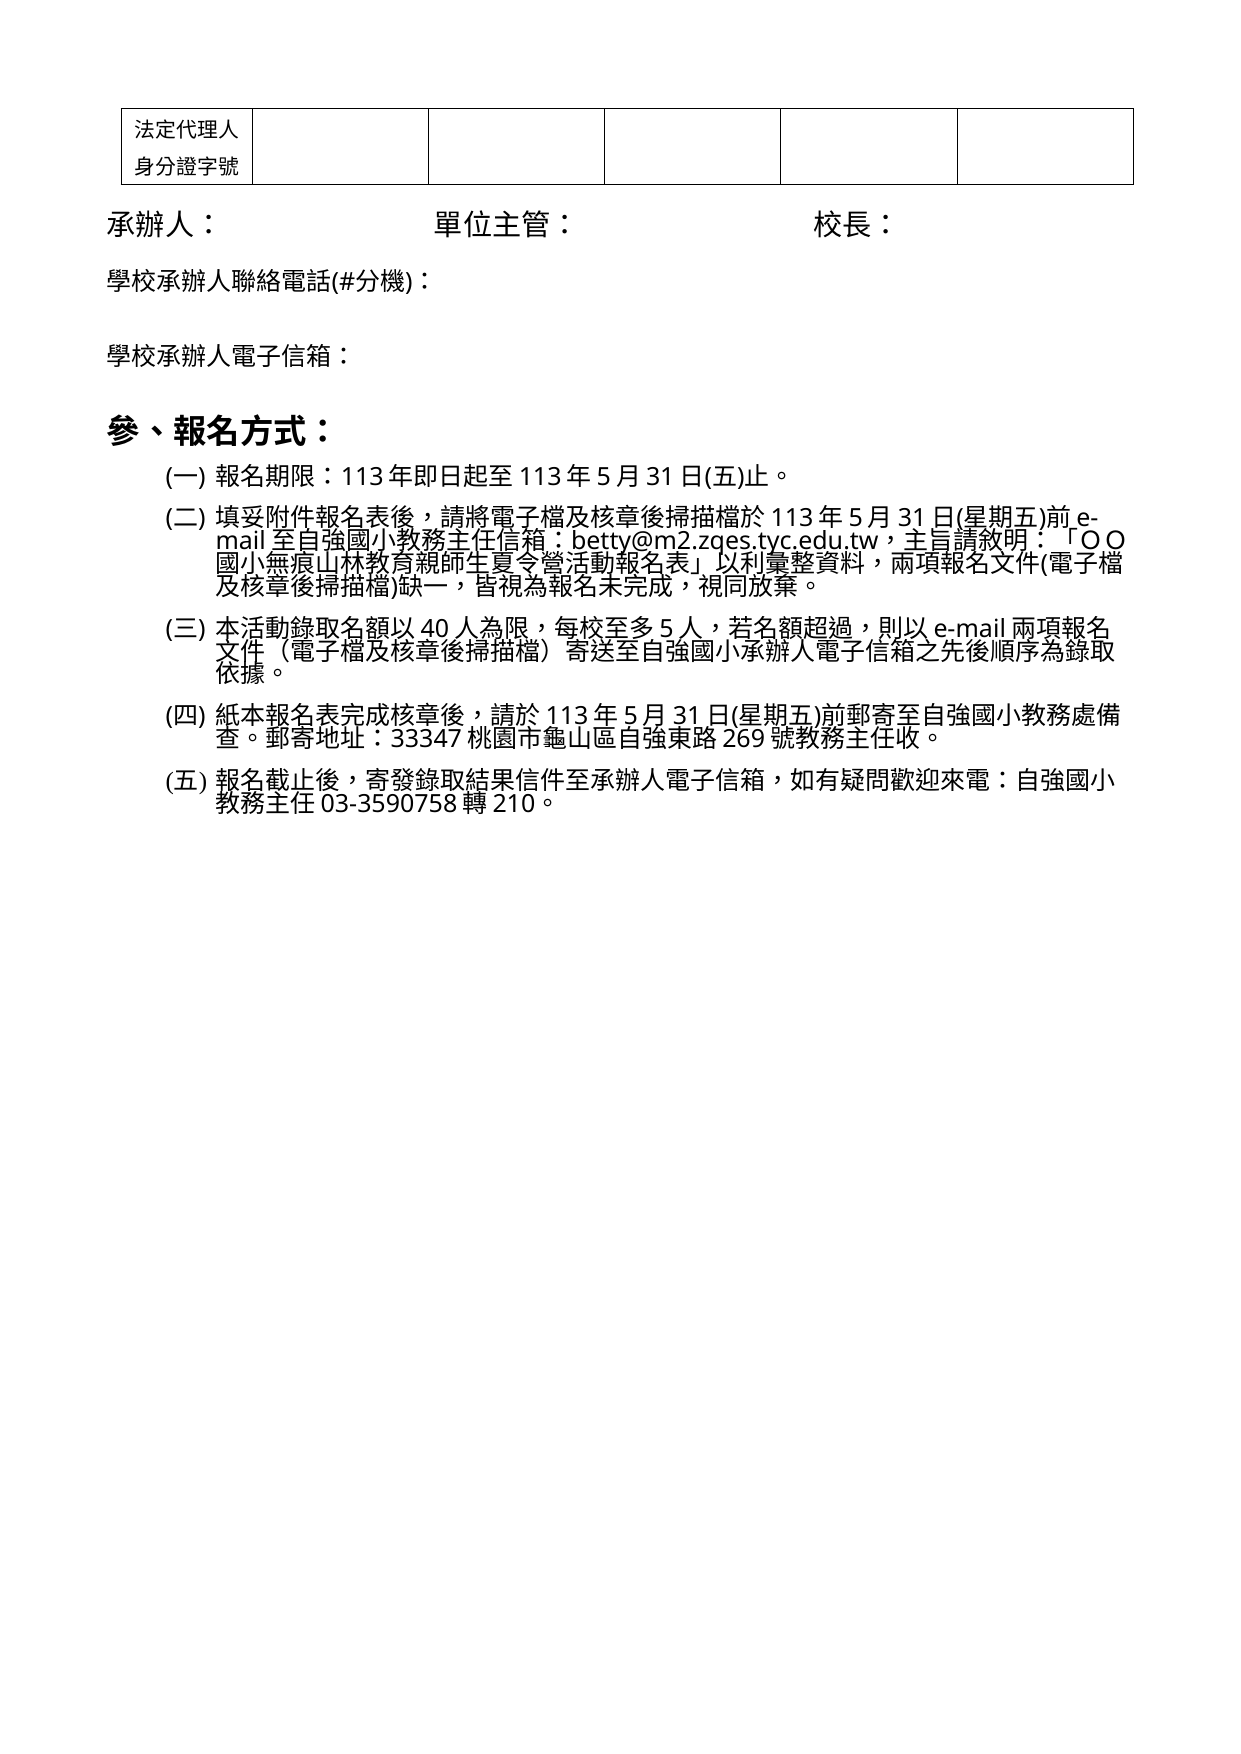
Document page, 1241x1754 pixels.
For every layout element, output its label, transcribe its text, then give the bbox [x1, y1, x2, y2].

table_cell [958, 109, 1133, 184]
table_cell [781, 109, 957, 184]
list 填妥附件報名表後，請將電子檔及核章後掃描檔於113年5月31日(星期五)前e-mail至自強國小教務主任信箱：betty@m2.zqes.tyc.edu.tw，主旨請敘明：「ＯＯ國小無痕山林教育親師生夏令營活動報名表」以利彙整資料，兩項報名文件(電子檔及核章後掃描檔)缺一，皆視為報名未完成，視同放棄。 [165, 508, 1134, 600]
table_cell [429, 109, 604, 184]
text 承辦人： 單位主管： 校長： [106, 185, 1134, 260]
text 學校承辦人電子信箱： [106, 335, 1134, 373]
table_cell [253, 109, 428, 184]
text 參、報名方式： [106, 392, 1134, 467]
list 報名截止後，寄發錄取結果信件至承辦人電子信箱，如有疑問歡迎來電：自強國小 教務主任03-3590758轉210。 [165, 771, 1134, 817]
list 報名期限：113年即日起至113年5月31日(五)止。 [201, 467, 708, 489]
table_cell 法定代理人身分證字號 [122, 109, 252, 184]
list 本活動錄取名額以40人為限，每校至多5人，若名額超過，則以e-mail兩項報名文件（電子檔及核章後掃描檔）寄送至自強國小承辦人電子信箱之先後順序為錄取依據。 [165, 619, 1134, 687]
list 紙本報名表完成核章後，請於113年5月31日(星期五)前郵寄至自強國小教務處備查。郵寄地址：33347桃園市龜山區自強東路269號教務主任收。 [165, 706, 1134, 752]
list 報名期限：113年即日起至113年5月31日(五)止。 [740, 467, 1134, 489]
table_cell [605, 109, 780, 184]
text 學校承辦人聯絡電話(#分機)： [106, 260, 1134, 298]
